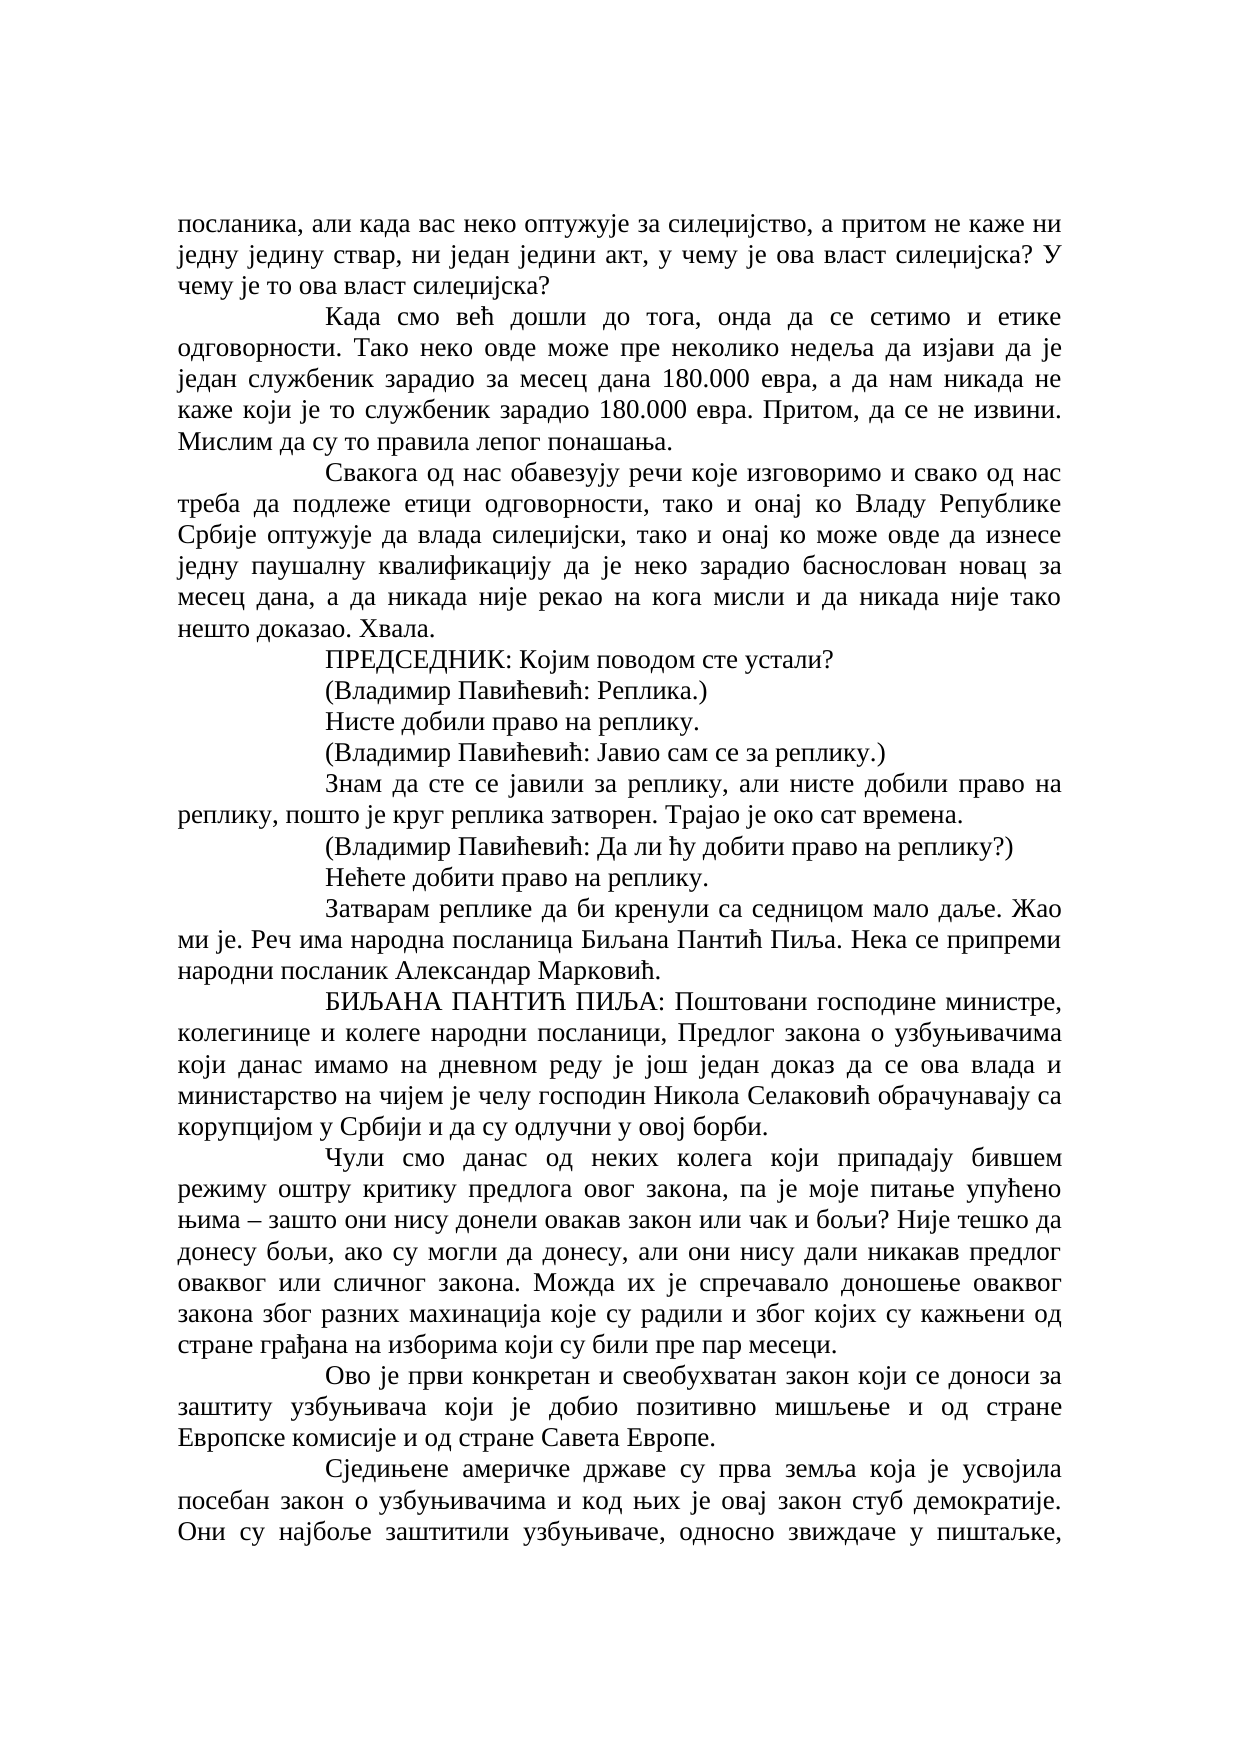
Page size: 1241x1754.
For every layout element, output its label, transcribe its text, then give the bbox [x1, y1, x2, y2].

text Нећете добити право на реплику. [177, 861, 1063, 892]
text (Владимир Павићевић: Јавио сам се за реплику.) [177, 736, 1063, 767]
text ПРЕДСЕДНИК: Којим поводом сте устали? [177, 643, 1063, 674]
text Затварам реплике да би кренули са седницом мало даље. Жао ми је. Реч има народна посланица Биљана Пантић Пиља. Нека се припреми народни посланик Александар Марковић. [177, 892, 1063, 985]
text Нисте добили право на реплику. [177, 705, 1063, 736]
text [177, 1453, 1063, 1546]
text (Владимир Павићевић: Да ли ћу добити право на реплику?) [177, 830, 1063, 861]
text БИЉАНА ПАНТИЋ ПИЉА: Поштовани господине министре, колегинице и колеге народни посланици, Предлог закона о узбуњивачима који данас имамо на дневном реду је још један доказ да се ова влада и министарство на чијем је челу господин Никола Селаковић обрачунавају са корупцијом у Србији и да су одлучни у овој борби. [177, 985, 1063, 1141]
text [177, 207, 1063, 300]
text Знам да сте се јавили за реплику, али нисте добили право на реплику, пошто је круг реплика затворен. Трајао је око сат времена. [177, 767, 1063, 830]
text Ово је први конкретан и свеобухватан закон који се доноси за заштиту узбуњивача који је добио позитивно мишљење и од стране Европске комисије и од стране Савета Европе. [177, 1359, 1063, 1453]
text Када смо већ дошли до тога, онда да се сетимо и етике одговорности. Тако неко овде може пре неколико недеља да изјави да је један службеник зарадио за месец дана 180.000 евра, а да нам никада не каже који је то службеник зарадио 180.000 евра. Притом, да се не извини. Мислим да су то правила лепог понашања. [177, 300, 1063, 456]
text Свакога од нас обавезују речи које изговоримо и свако од нас треба да подлеже етици одговорности, тако и онај ко Владу Републике Србије оптужује да влада силеџијски, тако и онај ко може овде да изнесе једну паушалну квалификацију да је неко зарадио баснослован новац за месец дана, а да никада није рекао на кога мисли и да никада није тако нешто доказао. Хвала. [177, 456, 1063, 643]
text Чули смо данас од неких колега који припадају бившем режиму оштру критику предлога овог закона, па је моје питање упућено њима – зашто они нису донели овакав закон или чак и бољи? Није тешко да донесу бољи, ако су могли да донесу, али они нису дали никакав предлог оваквог или сличног закона. Можда их је спречавало доношење оваквог закона због разних махинација које су радили и због којих су кажњени од стране грађана на изборима који су били пре пар месеци. [177, 1141, 1063, 1359]
text (Владимир Павићевић: Реплика.) [177, 674, 1063, 705]
